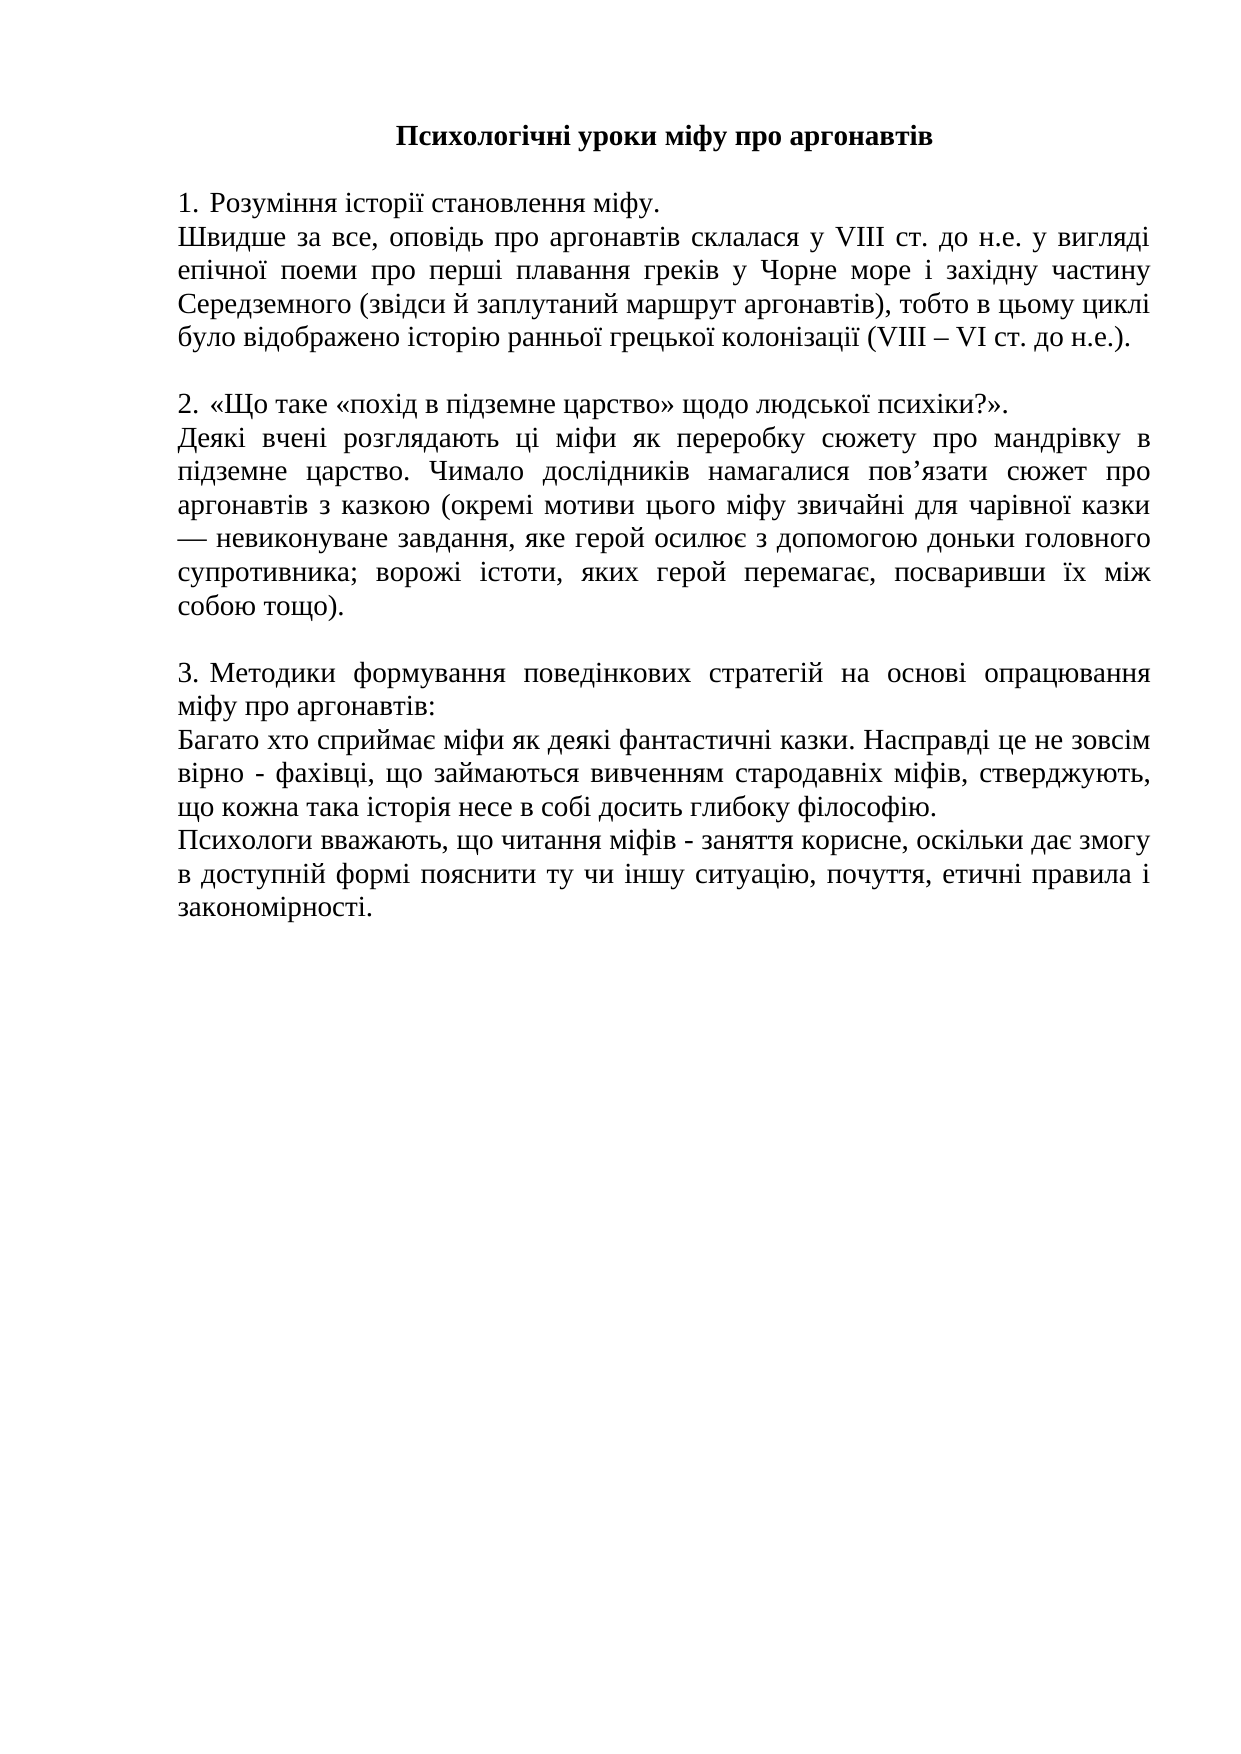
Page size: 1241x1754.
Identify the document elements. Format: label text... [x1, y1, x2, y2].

text Психологічні уроки міфу про аргонавтів [177, 118, 1152, 152]
list «Що таке «похід в підземне царство» щодо людської психіки?». [177, 386, 1152, 420]
text Психологи вважають, що читання міфів - заняття корисне, оскільки дає змогу в доступній формі пояснити ту чи іншу ситуацію, почуття, етичні правила і закономірності. [177, 822, 1152, 923]
text Швидше за все, оповідь про аргонавтів склалася у VIII ст. до н.е. у вигляді епічної поеми про перші плавання греків у Чорне море і західну частину Середземного (звідси й заплутаний маршрут аргонавтів), тобто в цьому циклі було відображено історію ранньої грецької колонізації (VIII – VI ст. до н.е.). [177, 219, 1152, 353]
list Методики формування поведінкових стратегій на основі опрацювання міфу про аргонавтів: [177, 655, 1152, 722]
text Багато хто сприймає міфи як деякі фантастичні казки. Насправді це не зовсім вірно - фахівці, що займаються вивченням стародавніх міфів, стверджують, що кожна така історія несе в собі досить глибоку філософію. [177, 722, 1152, 822]
text Деякі вчені розглядають ці міфи як переробку сюжету про мандрівку в підземне царство. Чимало дослідників намагалися пов’язати сюжет про аргонавтів з казкою (окремі мотиви цього міфу звичайні для чарівної казки — невиконуване завдання, яке герой осилює з допомогою доньки головного супротивника; ворожі істоти, яких герой перемагає, посваривши їх між собою тощо). [177, 420, 1152, 621]
list Розуміння історії становлення міфу. [177, 185, 1152, 219]
